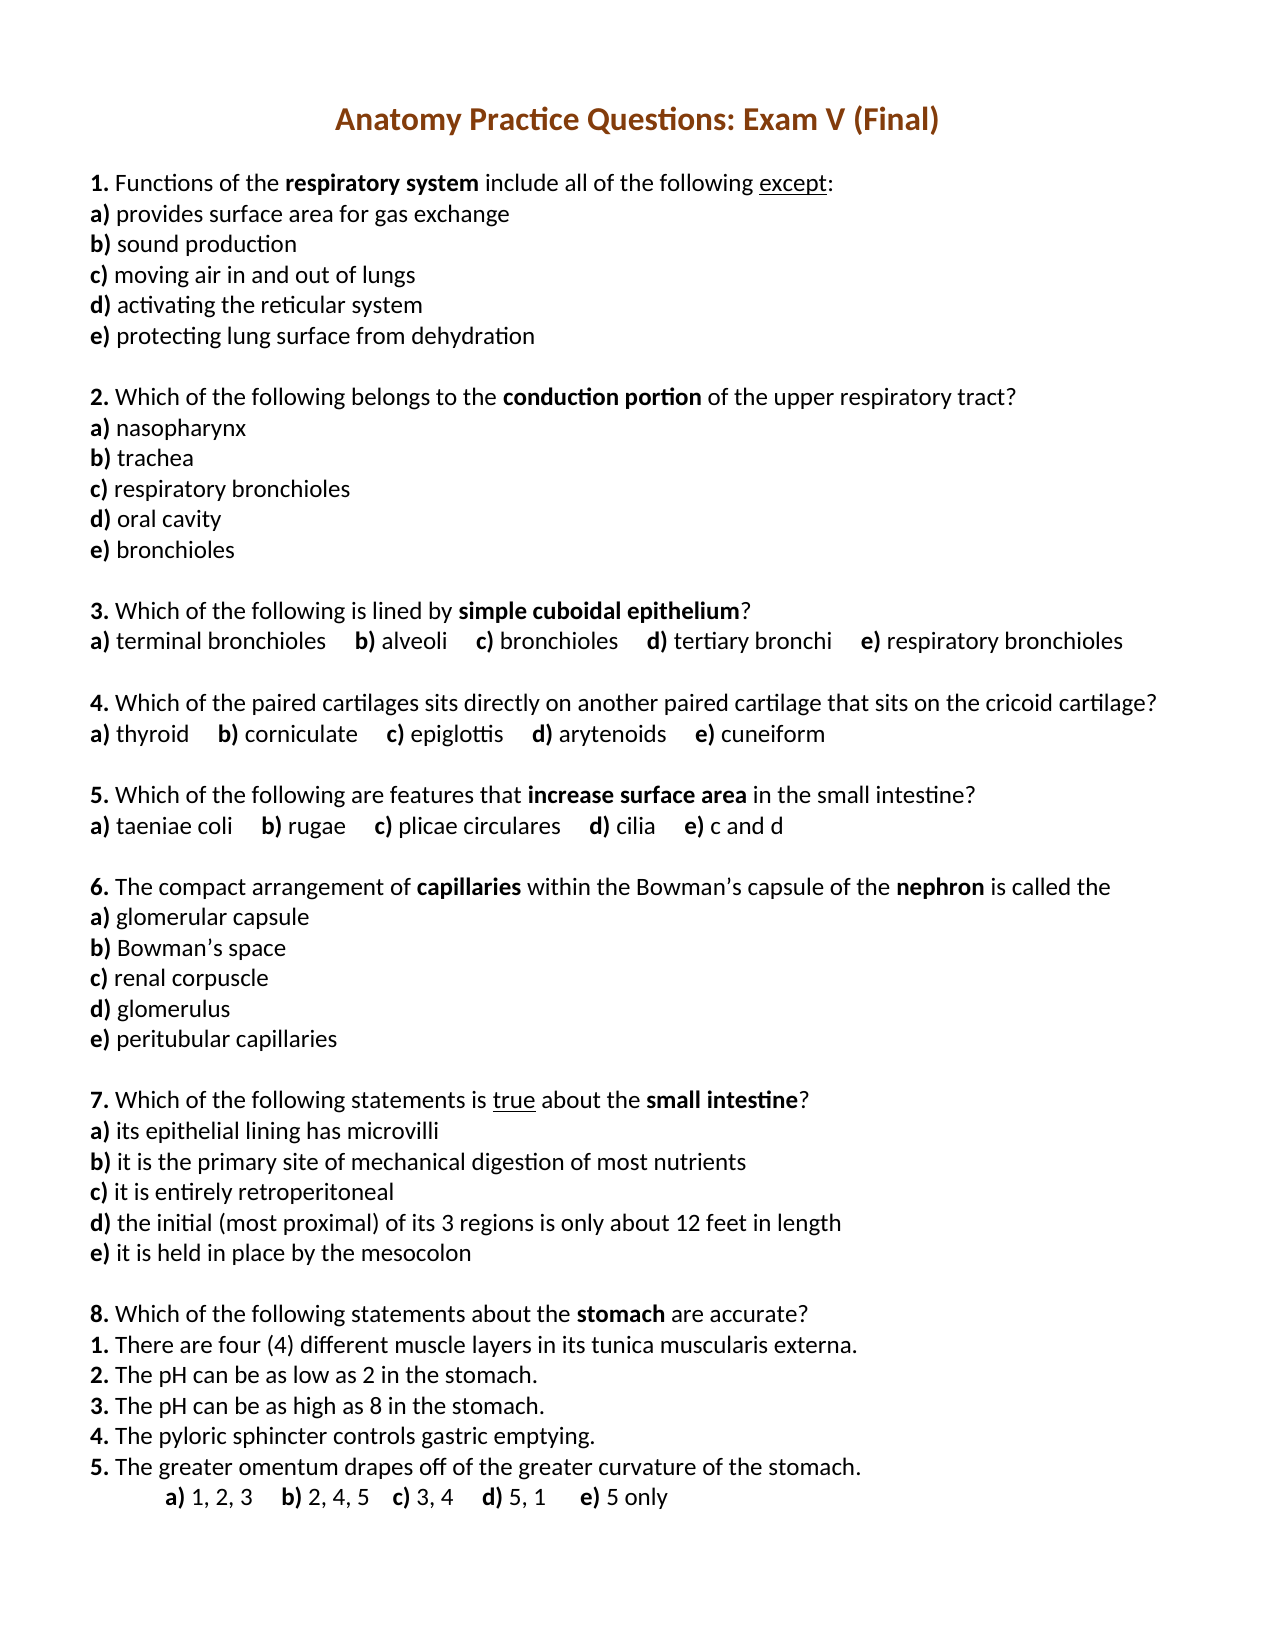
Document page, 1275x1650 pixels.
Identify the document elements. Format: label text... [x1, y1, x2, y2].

text e) bronchioles [90, 534, 1185, 564]
text c) moving air in and out of lungs [90, 259, 1185, 290]
text 2. Which of the following belongs to the conduction portion of the upper respiratory tract? [90, 381, 1185, 412]
text 1. There are four (4) different muscle layers in its tunica muscularis externa. [90, 1329, 1185, 1359]
text d) oral cavity [90, 503, 1185, 534]
text 4. The pyloric sphincter controls gastric emptying. [90, 1420, 1185, 1451]
text a) provides surface area for gas exchange [90, 198, 1185, 229]
text a) taeniae coli b) rugae c) plicae circulares d) cilia e) c and d [90, 810, 1185, 841]
text d) activating the reticular system [90, 290, 1185, 320]
text a) nasopharynx [90, 412, 1185, 442]
text d) glomerulus [90, 993, 1185, 1024]
text 5. Which of the following are features that increase surface area in the small intestine? [90, 779, 1185, 810]
text Anatomy Practice Questions: Exam V (Final) [90, 104, 1185, 137]
text 7. Which of the following statements is true about the small intestine? [90, 1085, 1185, 1115]
text 3. The pH can be as high as 8 in the stomach. [90, 1390, 1185, 1420]
text a) thyroid b) corniculate c) epiglottis d) arytenoids e) cuneiform [90, 718, 1185, 749]
text b) trachea [90, 442, 1185, 473]
text b) it is the primary site of mechanical digestion of most nutrients [90, 1146, 1185, 1176]
text a) its epithelial lining has microvilli [90, 1115, 1185, 1146]
text c) respiratory bronchioles [90, 473, 1185, 503]
text c) renal corpuscle [90, 963, 1185, 993]
text e) protecting lung surface from dehydration [90, 320, 1185, 351]
text 3. Which of the following is lined by simple cuboidal epithelium? [90, 595, 1185, 625]
text 4. Which of the paired cartilages sits directly on another paired cartilage that sits on the cricoid cartilage? [90, 686, 1185, 718]
text 1. Functions of the respiratory system include all of the following except: [90, 168, 1185, 198]
text 2. The pH can be as low as 2 in the stomach. [90, 1359, 1185, 1390]
text a) 1, 2, 3 b) 2, 4, 5 c) 3, 4 d) 5, 1 e) 5 only [90, 1481, 1185, 1512]
text a) glomerular capsule [90, 902, 1185, 932]
text 6. The compact arrangement of capillaries within the Bowman’s capsule of the nephron is called the [90, 871, 1185, 902]
text e) peritubular capillaries [90, 1024, 1185, 1054]
text b) sound production [90, 229, 1185, 259]
text c) it is entirely retroperitoneal [90, 1176, 1185, 1207]
text d) the initial (most proximal) of its 3 regions is only about 12 feet in length [90, 1207, 1185, 1237]
text 8. Which of the following statements about the stomach are accurate? [90, 1298, 1185, 1329]
text e) it is held in place by the mesocolon [90, 1237, 1185, 1268]
text 5. The greater omentum drapes off of the greater curvature of the stomach. [90, 1451, 1185, 1481]
text b) Bowman’s space [90, 932, 1185, 963]
text a) terminal bronchioles b) alveoli c) bronchioles d) tertiary bronchi e) respiratory bronchioles [90, 625, 1185, 656]
